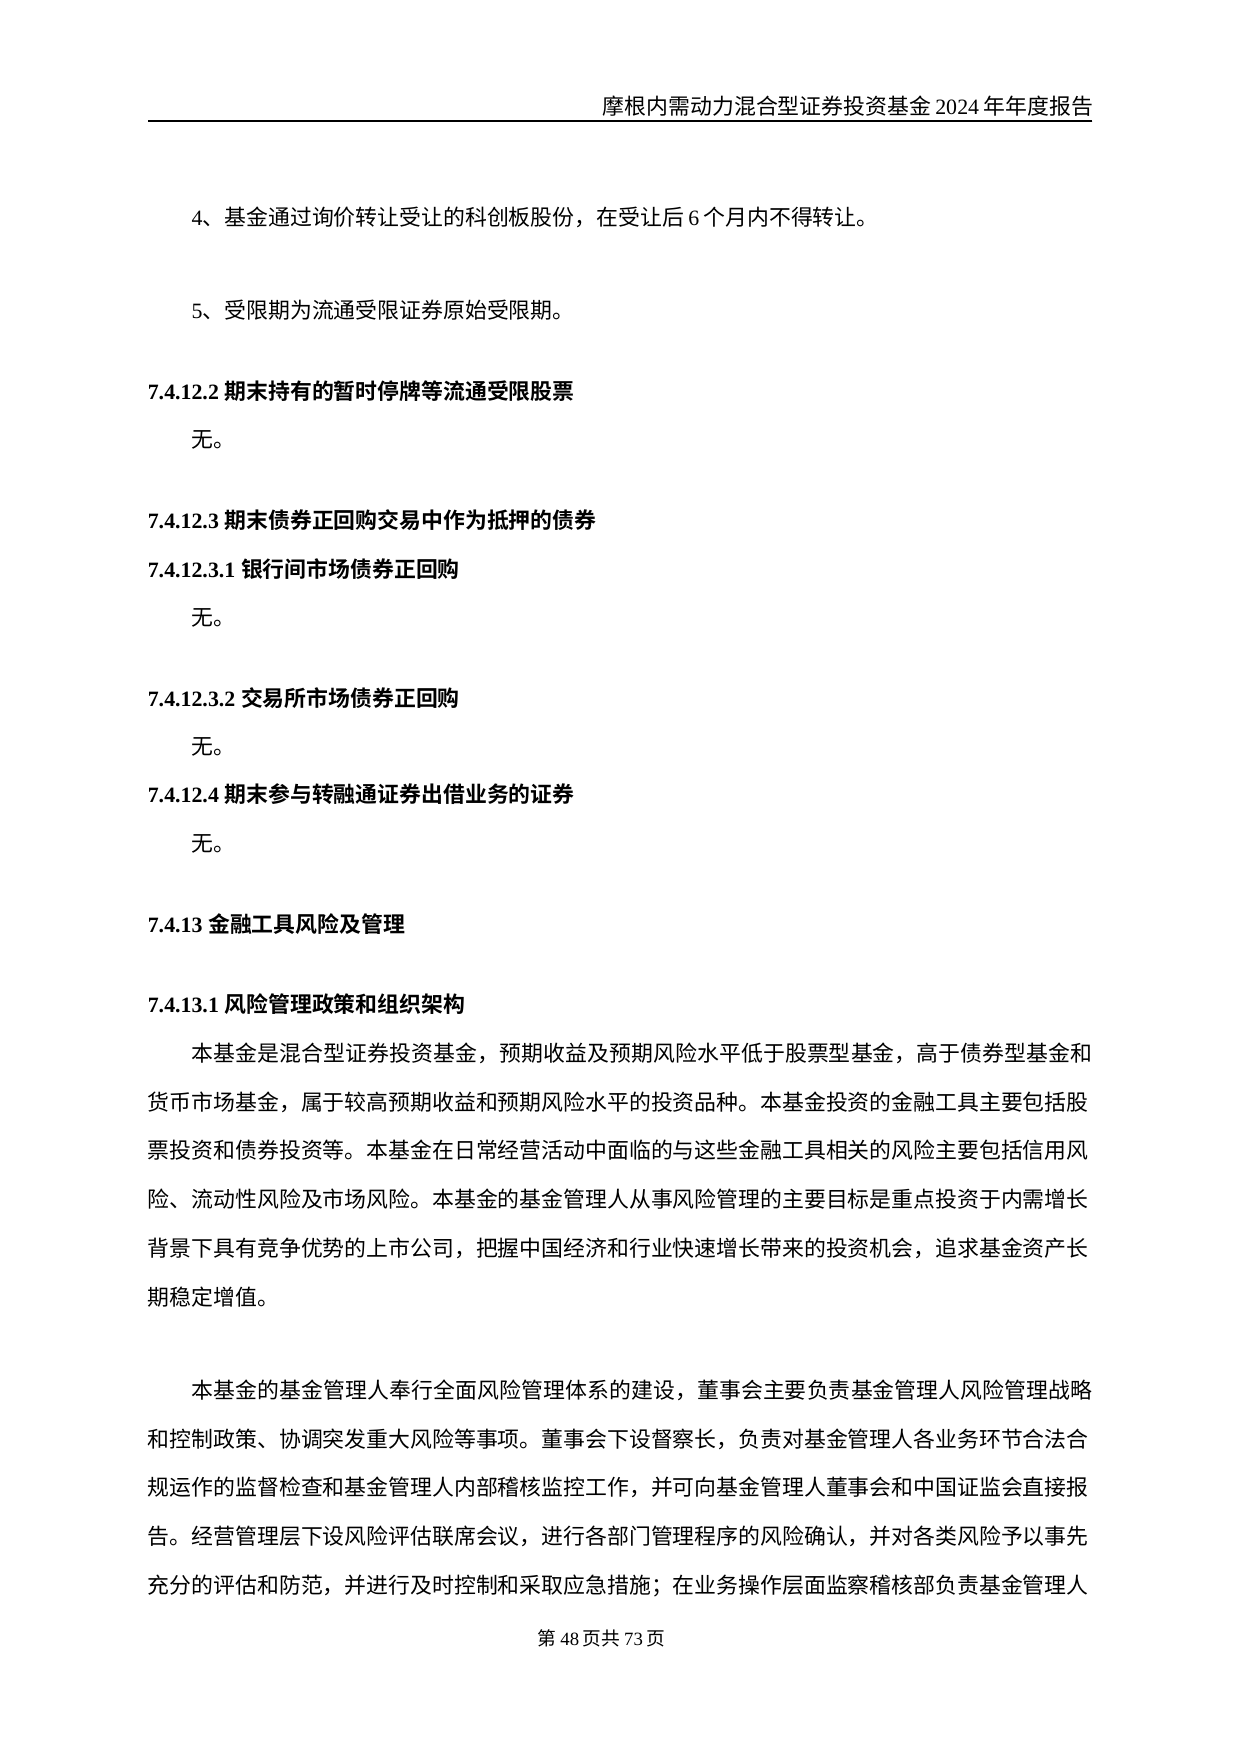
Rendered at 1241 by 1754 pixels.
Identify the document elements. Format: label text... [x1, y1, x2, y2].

text 无。 [148, 729, 1092, 761]
text 5、受限期为流通受限证券原始受限期。 [148, 293, 1092, 325]
text 7.4.12.3.1 银行间市场债券正回购 [148, 551, 1092, 584]
text 7.4.13 金融工具风险及管理 [148, 906, 1092, 939]
text 4、基金通过询价转让受让的科创板股份，在受让后6个月内不得转让。 [148, 199, 1092, 232]
text 7.4.12.2 期末持有的暂时停牌等流通受限股票 [148, 374, 1092, 406]
text 无。 [148, 422, 1092, 454]
text 无。 [148, 825, 1092, 858]
text 7.4.12.3 期末债券正回购交易中作为抵押的债券 [148, 503, 1092, 535]
text 7.4.13.1 风险管理政策和组织架构 [148, 987, 1092, 1019]
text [148, 1372, 1092, 1600]
text 7.4.12.3.2 交易所市场债券正回购 [148, 680, 1092, 713]
text 本基金是混合型证券投资基金，预期收益及预期风险水平低于股票型基金，高于债券型基金和货币市场基金，属于较高预期收益和预期风险水平的投资品种。本基金投资的金融工具主要包括股票投资和债券投资等。本基金在日常经营活动中面临的与这些金融工具相关的风险主要包括信用风险、流动性风险及市场风险。本基金的基金管理人从事风险管理的主要目标是重点投资于内需增长背景下具有竞争优势的上市公司，把握中国经济和行业快速增长带来的投资机会，追求基金资产长期稳定增值。 [148, 1035, 1092, 1312]
text 7.4.12.4 期末参与转融通证券出借业务的证券 [148, 777, 1092, 809]
text 无。 [148, 599, 1092, 632]
